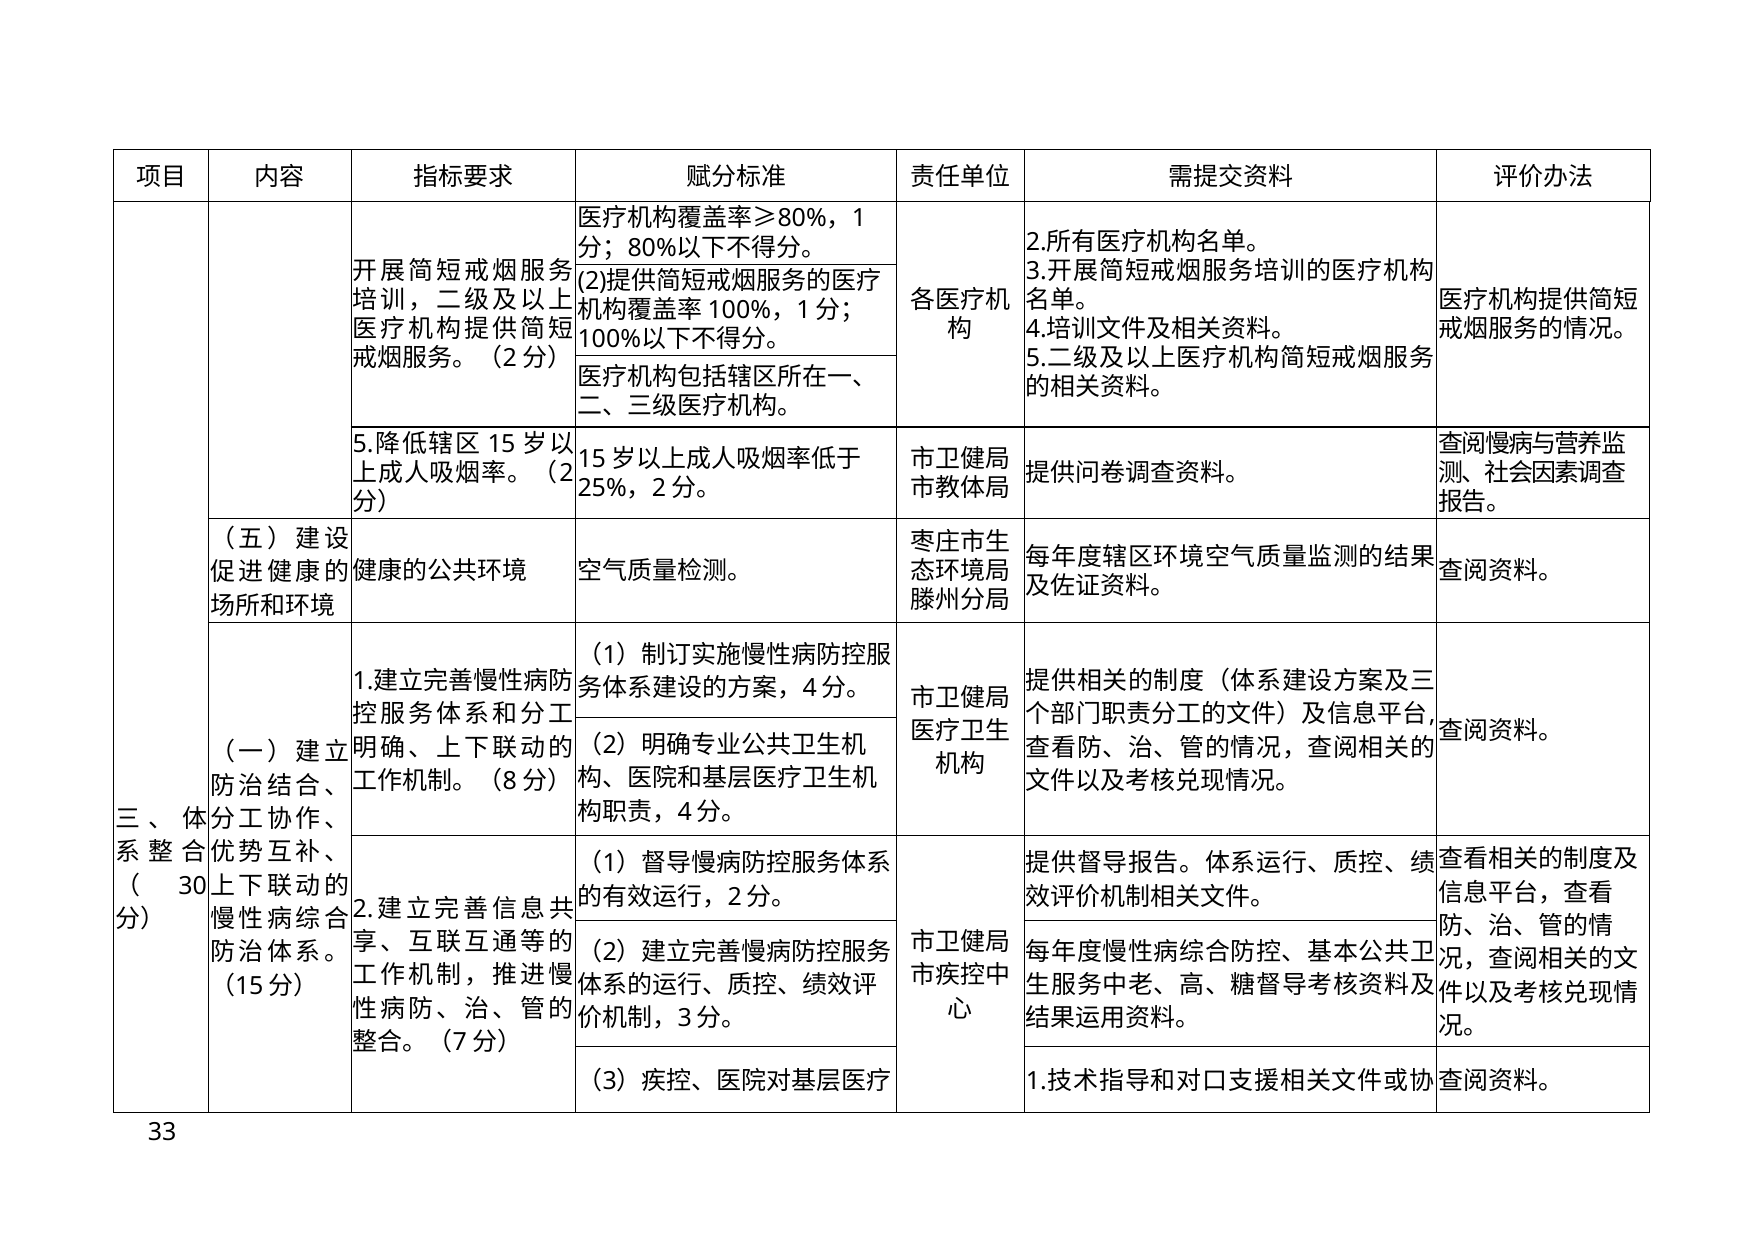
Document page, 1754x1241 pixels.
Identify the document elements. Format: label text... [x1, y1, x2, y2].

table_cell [1025, 202, 1436, 426]
table_cell （2）建立完善慢病防控服务体系的运行、质控、绩效评价机制，3分。 [576, 921, 896, 1046]
table_cell 提供相关的制度（体系建设方案及三个部门职责分工的文件）及信息平台,查看防、治、管的情况，查阅相关的文件以及考核兑现情况。 [1025, 623, 1436, 835]
table_cell 1.建立完善慢性病防控服务体系和分工明确、上下联动的工作机制。（8分） [352, 623, 575, 835]
table_header 责任单位 [897, 150, 1024, 201]
table_header 需提交资料 [1025, 150, 1436, 201]
table_cell 提供问卷调查资料。 [1025, 428, 1436, 518]
table_cell （五）建设促进健康的场所和环境 [209, 519, 351, 622]
table_cell 查阅慢病与营养监测、社会因素调查报告。 [1437, 428, 1649, 518]
table_cell 每年度辖区环境空气质量监测的结果及佐证资料。 [1025, 519, 1436, 622]
table_cell 市卫健局 各医疗机构 [897, 202, 1024, 426]
table_cell 查看相关的制度及信息平台，查看防、治、管的情况，查阅相关的文件以及考核兑现情况。 [1437, 836, 1649, 1046]
table_cell 三、体系整合（30分） [114, 622, 208, 1112]
table_cell 每年度慢性病综合防控、基本公共卫生服务中老、高、糖督导考核资料及结果运用资料。 [1025, 921, 1436, 1046]
table_cell 2.建立完善信息共享、互联互通等的工作机制，推进慢性病防、治、管的整合。（7分） [352, 836, 575, 1112]
table_cell （2）明确专业公共卫生机构、医院和基层医疗卫生机构职责，4分。 [576, 718, 896, 835]
table_header 内容 [209, 150, 351, 201]
table_cell 5.降低辖区15岁以上成人吸烟率。（2分） [352, 428, 575, 518]
table_header 评价办法 [1437, 150, 1650, 201]
table_cell （一）建立防治结合、分工协作、优势互补、上下联动的慢性病综合防治体系。（15分） [209, 623, 351, 1112]
table_cell 查阅资料。 [1437, 1047, 1649, 1112]
table_cell 查阅资料。 [1437, 623, 1649, 835]
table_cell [576, 1047, 896, 1112]
table_cell 查阅资料,现场抽查医疗机构提供简短戒烟服务的情况。 [1437, 202, 1649, 426]
table_cell 市卫健局 市教体局 [897, 428, 1024, 518]
table_cell (1)开展简短戒烟服务培训的医疗机构覆盖率≥80%，1分；80%以下不得分。 [576, 202, 896, 263]
table_cell 市卫健局 医疗卫生机构 [897, 623, 1024, 835]
table_cell 市卫健局 市疾控中心 [897, 836, 1024, 1112]
table_cell 空气质量检测。 [576, 519, 896, 622]
table_cell （1）制订实施慢性病防控服务体系建设的方案，4分。 [576, 623, 896, 717]
table_cell (2)提供简短戒烟服务的医疗机构覆盖率100%，1分；100%以下不得分。 [576, 265, 896, 355]
table_cell 枣庄市生态环境局滕州分局 [897, 519, 1024, 622]
table_cell 健康的公共环境 [352, 519, 575, 622]
table_cell 医疗机构包括辖区所在一、二、三级医疗机构。 [576, 356, 896, 426]
table_cell （1）督导慢病防控服务体系的有效运行，2分。 [576, 836, 896, 920]
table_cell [1025, 1047, 1436, 1112]
table_header 指标要求 [352, 150, 575, 201]
table_header 赋分标准 [576, 150, 896, 201]
table_cell 查阅资料。 [1437, 519, 1649, 622]
table_header 项目 [114, 150, 208, 201]
table_cell 15岁以上成人吸烟率低于25%，2分。 [576, 428, 896, 518]
table_cell 提供督导报告。体系运行、质控、绩效评价机制相关文件。 [1025, 836, 1436, 920]
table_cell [352, 202, 575, 426]
